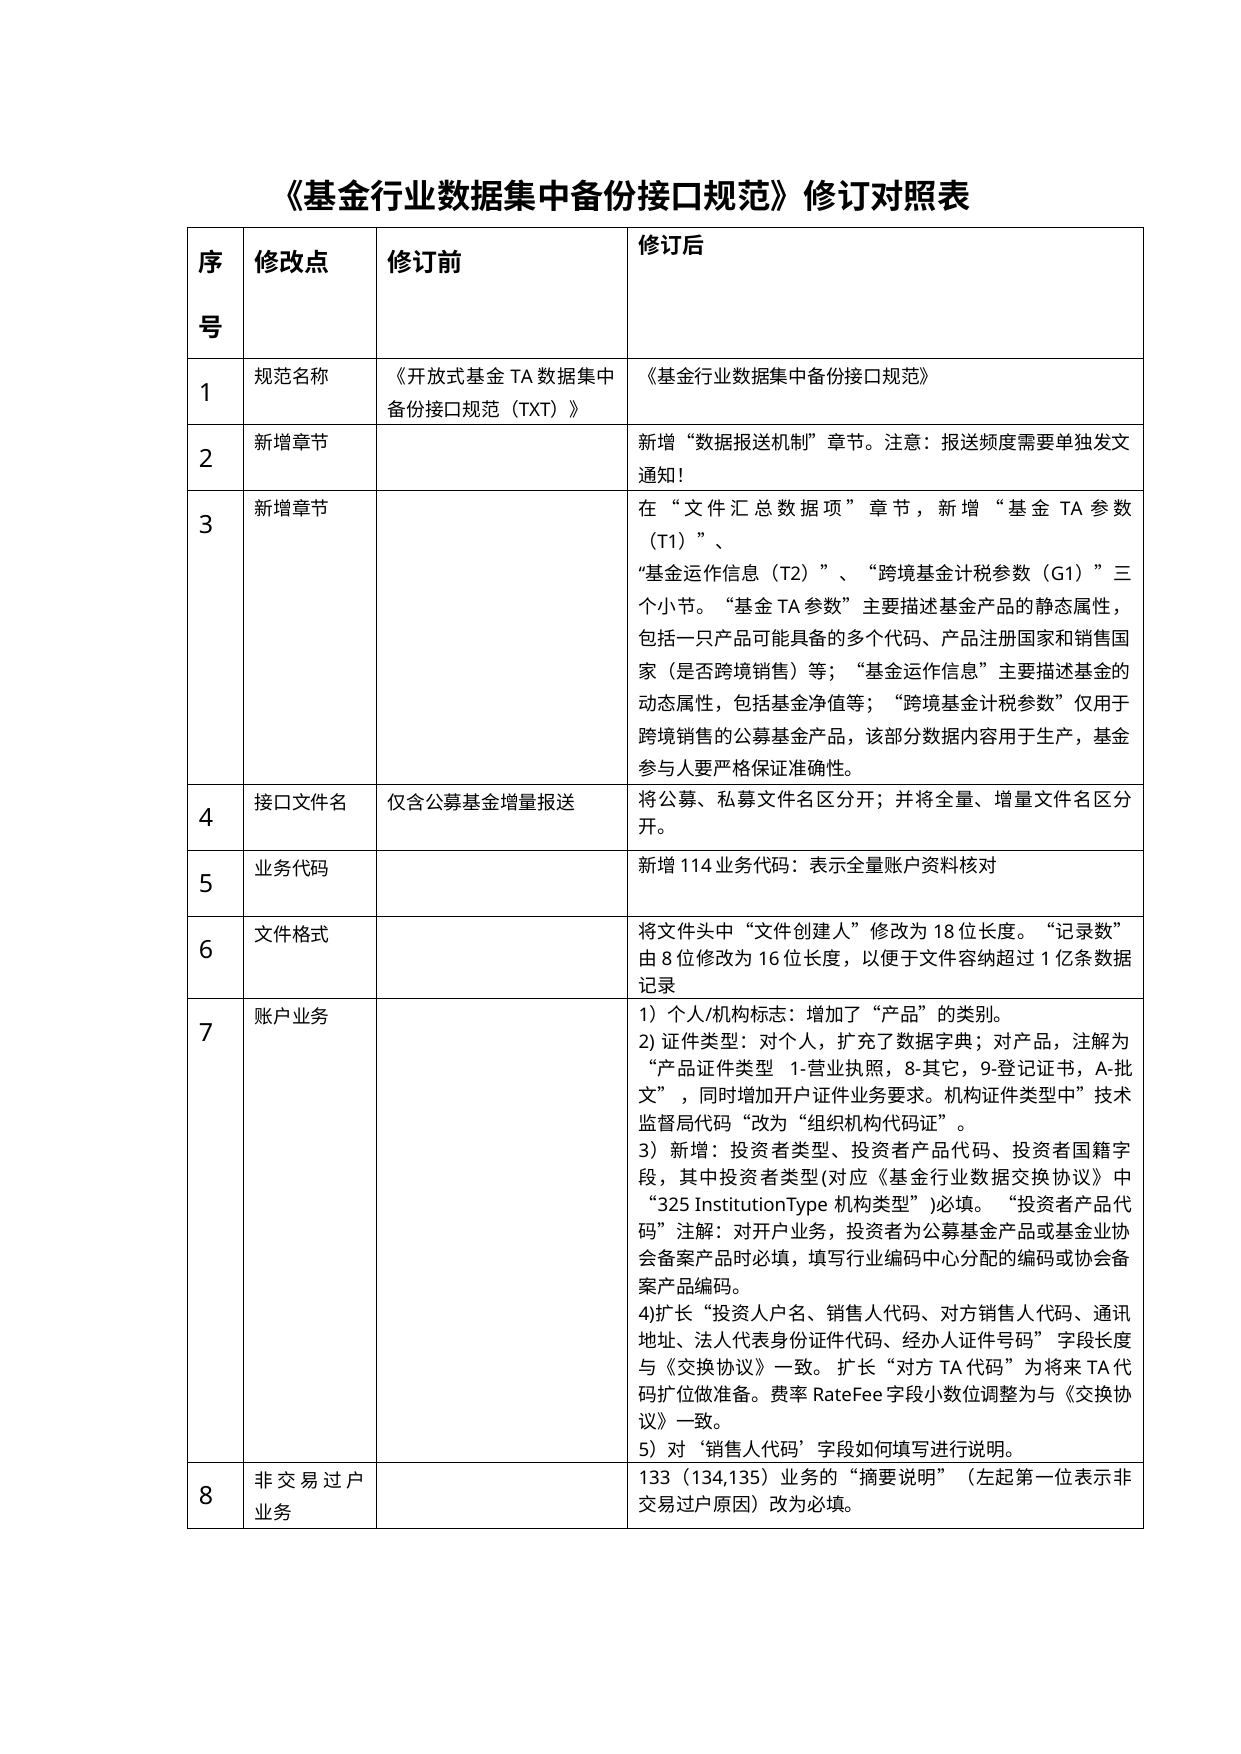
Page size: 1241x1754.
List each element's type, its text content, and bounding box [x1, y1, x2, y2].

table_cell 账户业务 [244, 999, 376, 1462]
table_cell [377, 1463, 627, 1528]
table_header 修改点 [244, 228, 376, 358]
table_cell 在“文件汇总数据项”章节，新增“基金TA参数（T1）”、 “基金运作信息（T2）”、“跨境基金计税参数（G1）”三个小节。“基金TA参数”主要描述基金产品的静态属性，包括一只产品可能具备的多个代码、产品注册国家和销售国家（是否跨境销售）等；“基金运作信息”主要描述基金的动态属性，包括基金净值等；“跨境基金计税参数”仅用于跨境销售的公募基金产品，该部分数据内容用于生产，基金参与人要严格保证准确性。 [628, 491, 1143, 784]
table_header 序号 [188, 228, 243, 358]
table_cell 新增章节 [244, 425, 376, 490]
table_cell 将公募、私募文件名区分开；并将全量、增量文件名区分开。 [628, 785, 1143, 850]
table_cell 133（134,135）业务的“摘要说明”（左起第一位表示非交易过户原因）改为必填。 [628, 1463, 1143, 1528]
table_cell 接口文件名 [244, 785, 376, 850]
table_cell 2 [188, 425, 243, 490]
table_cell 1 [188, 359, 243, 424]
table_cell [377, 491, 627, 784]
table_cell 新增114业务代码：表示全量账户资料核对 [628, 851, 1143, 916]
table_cell 6 [188, 917, 243, 998]
table_cell [377, 917, 627, 998]
table_cell 1）个人/机构标志：增加了“产品”的类别。 2) 证件类型：对个人，扩充了数据字典；对产品，注解为“产品证件类型 1-营业执照，8-其它，9-登记证书，A-批文” ，同时增加开户证件业务要求。机构证件类型中”技术监督局代码“改为“组织机构代码证”。 3）新增：投资者类型、投资者产品代码、投资者国籍字段，其中投资者类型(对应《基金行业数据交换协议》中“325 InstitutionType 机构类型”)必填。 “投资者产品代码”注解：对开户业务，投资者为公募基金产品或基金业协会备案产品时必填，填写行业编码中心分配的编码或协会备案产品编码。 4)扩长“投资人户名、销售人代码、对方销售人代码、通讯地址、法人代表身份证件代码、经办人证件号码” 字段长度与《交换协议》一致。 扩长“对方TA代码”为将来TA代码扩位做准备。费率RateFee字段小数位调整为与《交换协议》一致。 5）对‘销售人代码’字段如何填写进行说明。 [628, 999, 1143, 1462]
table_cell 7 [188, 999, 243, 1462]
table_cell 将文件头中“文件创建人”修改为18位长度。“记录数”由8位修改为16位长度，以便于文件容纳超过1亿条数据记录 [628, 917, 1143, 998]
table_cell 《基金行业数据集中备份接口规范》 [628, 359, 1143, 424]
table_cell 5 [188, 851, 243, 916]
table_header 修订前 [377, 228, 627, 358]
table_cell 4 [188, 785, 243, 850]
table_cell 3 [188, 491, 243, 784]
table_cell [377, 999, 627, 1462]
table_cell 仅含公募基金增量报送 [377, 785, 627, 850]
text 《基金行业数据集中备份接口规范》修订对照表 [187, 162, 1053, 227]
table_cell 文件格式 [244, 917, 376, 998]
table_cell 非交易过户业务 [244, 1463, 376, 1528]
table_cell 8 [188, 1463, 243, 1528]
table_cell 新增“数据报送机制”章节。注意：报送频度需要单独发文通知！ [628, 425, 1143, 490]
table_cell [377, 851, 627, 916]
table_cell 《开放式基金TA数据集中备份接口规范（TXT）》 [377, 359, 627, 424]
table_cell 业务代码 [244, 851, 376, 916]
table_header 修订后 [628, 228, 1143, 358]
table_cell [377, 425, 627, 490]
table_cell 新增章节 [244, 491, 376, 784]
table_cell 规范名称 [244, 359, 376, 424]
